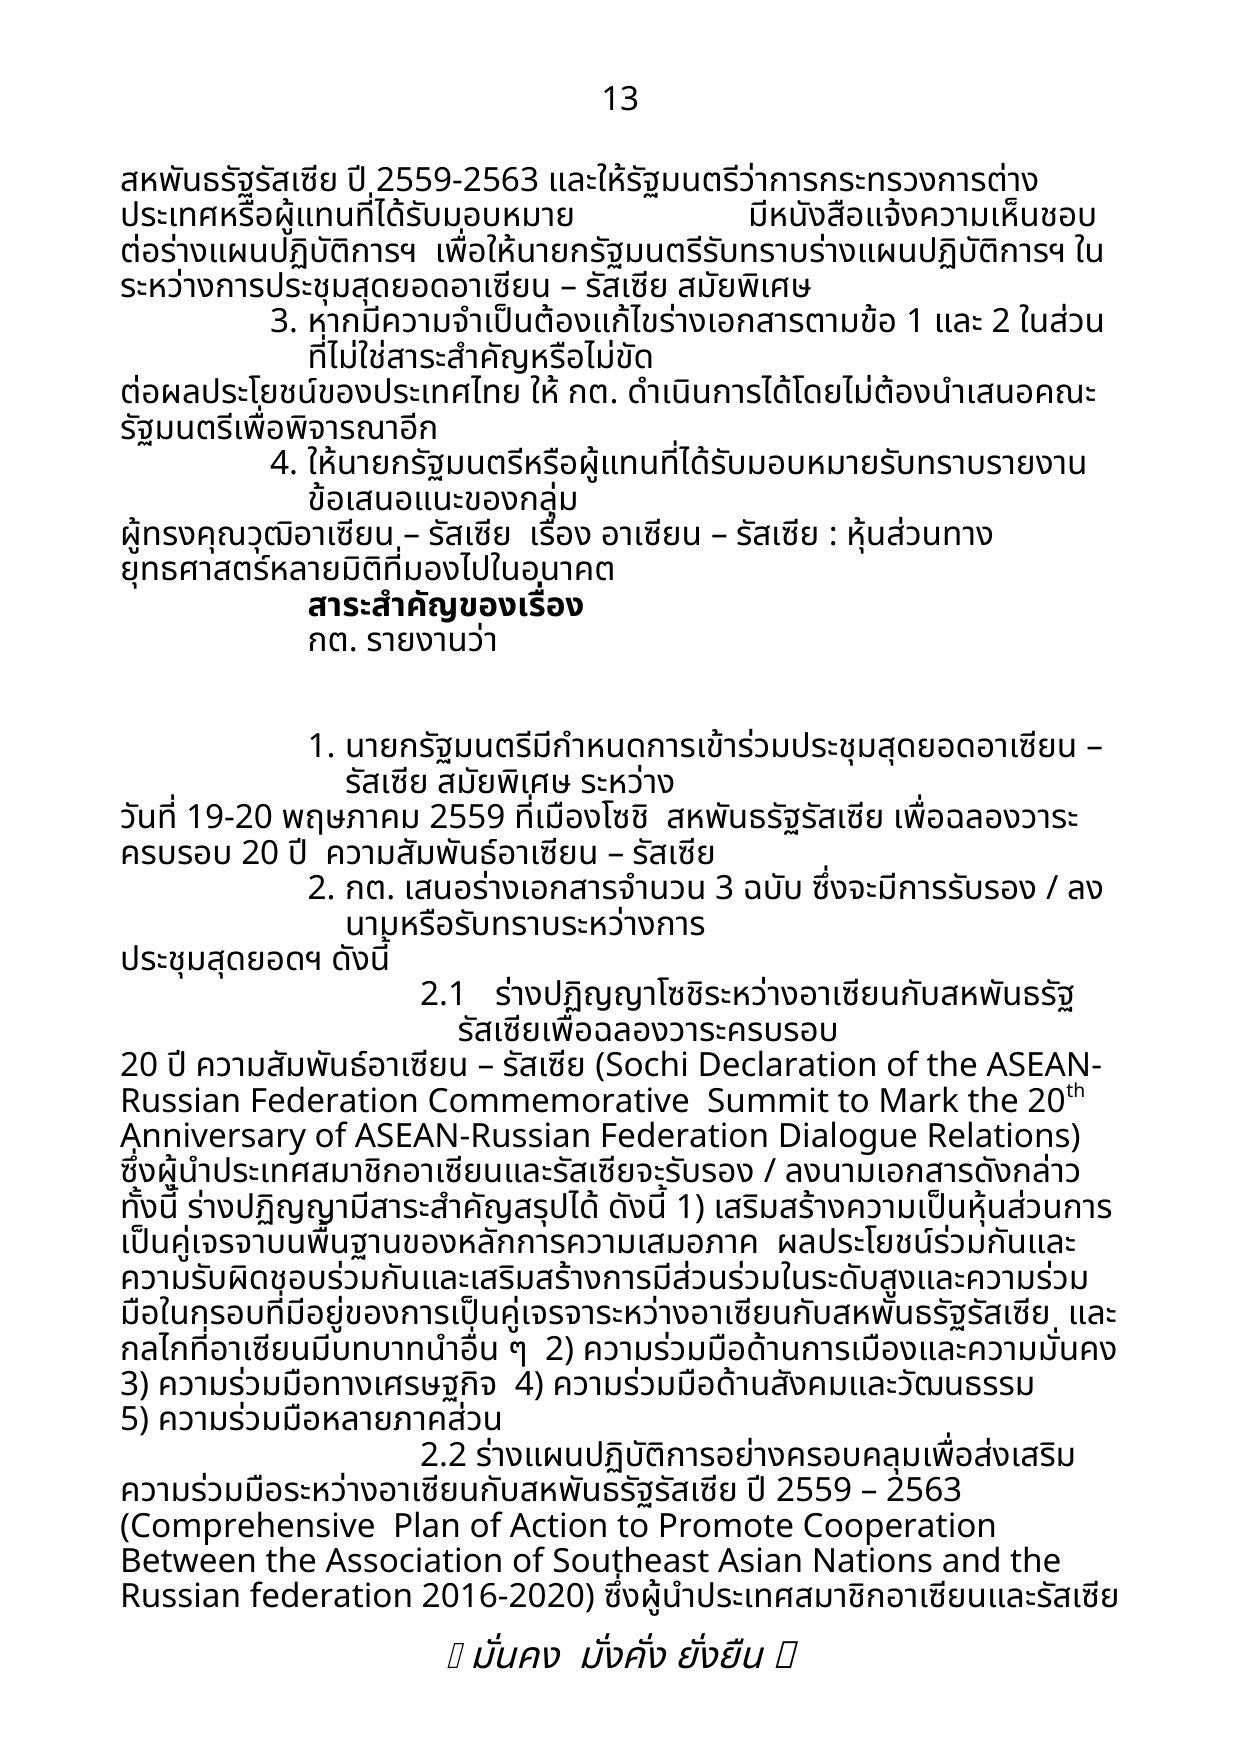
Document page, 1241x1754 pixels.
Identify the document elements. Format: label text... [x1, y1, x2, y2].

text ผู้ทรงคุณวุฒิอาเซียน – รัสเซีย เรื่อง อาเซียน – รัสเซีย : หุ้นส่วนทางยุทธศาสตร์หลายมิติที่มองไปในอนาคต [120, 517, 1120, 588]
text 20 ปี ความสัมพันธ์อาเซียน – รัสเซีย (Sochi Declaration of the ASEAN-Russian Federation Commemorative Summit to Mark the 20th Anniversary of ASEAN-Russian Federation Dialogue Relations) ซึ่งผู้นำประเทศสมาชิกอาเซียนและรัสเซียจะรับรอง / ลงนามเอกสารดังกล่าว ทั้งนี้ ร่างปฏิญญามีสาระสำคัญสรุปได้ ดังนี้ 1) เสริมสร้างความเป็นหุ้นส่วนการเป็นคู่เจรจาบนพื้นฐานของหลักการความเสมอภาค ผลประโยชน์ร่วมกันและความรับผิดชอบร่วมกันและเสริมสร้างการมีส่วนร่วมในระดับสูงและความร่วมมือในกรอบที่มีอยู่ของการเป็นคู่เจรจาระหว่างอาเซียนกับสหพันธรัฐรัสเซีย และกลไกที่อาเซียนมีบทบาทนำอื่น ๆ 2) ความร่วมมือด้านการเมืองและความมั่นคง 3) ความร่วมมือทางเศรษฐกิจ 4) ความร่วมมือด้านสังคมและวัฒนธรรม 5) ความร่วมมือหลายภาคส่วน [120, 1048, 1120, 1438]
list ร่างปฏิญญาโซชิระหว่างอาเซียนกับสหพันธรัฐรัสเซียเพื่อฉลองวาระครบรอบ [420, 977, 1120, 1048]
list นายกรัฐมนตรีมีกำหนดการเข้าร่วมประชุมสุดยอดอาเซียน – รัสเซีย สมัยพิเศษ ระหว่าง [307, 729, 1120, 800]
text ประชุมสุดยอดฯ ดังนี้ [120, 942, 1120, 977]
list หากมีความจำเป็นต้องแก้ไขร่างเอกสารตามข้อ 1 และ 2 ในส่วนที่ไม่ใช่สาระสำคัญหรือไม่ขัด [270, 304, 1120, 375]
text ต่อผลประโยชน์ของประเทศไทย ให้ กต. ดำเนินการได้โดยไม่ต้องนำเสนอคณะรัฐมนตรีเพื่อพิจารณาอีก [120, 375, 1120, 446]
list กต. รายงานว่า [307, 623, 1120, 659]
list กต. เสนอร่างเอกสารจำนวน 3 ฉบับ ซึ่งจะมีการรับรอง / ลงนามหรือรับทราบระหว่างการ [307, 871, 1120, 942]
text วันที่ 19-20 พฤษภาคม 2559 ที่เมืองโซชิ สหพันธรัฐรัสเซีย เพื่อฉลองวาระครบรอบ 20 ปี ความสัมพันธ์อาเซียน – รัสเซีย [120, 800, 1120, 871]
list สาระสำคัญของเรื่อง [307, 588, 1120, 623]
text สหพันธรัฐรัสเซีย ปี 2559-2563 และให้รัฐมนตรีว่าการกระทรวงการต่างประเทศหรือผู้แทนที่ได้รับมอบหมาย มีหนังสือแจ้งความเห็นชอบต่อร่างแผนปฏิบัติการฯ เพื่อให้นายกรัฐมนตรีรับทราบร่างแผนปฏิบัติการฯ ในระหว่างการประชุมสุดยอดอาเซียน – รัสเซีย สมัยพิเศษ [120, 163, 1120, 304]
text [120, 1438, 1120, 1615]
list ให้นายกรัฐมนตรีหรือผู้แทนที่ได้รับมอบหมายรับทราบรายงานข้อเสนอแนะของกลุ่ม [270, 446, 1120, 517]
